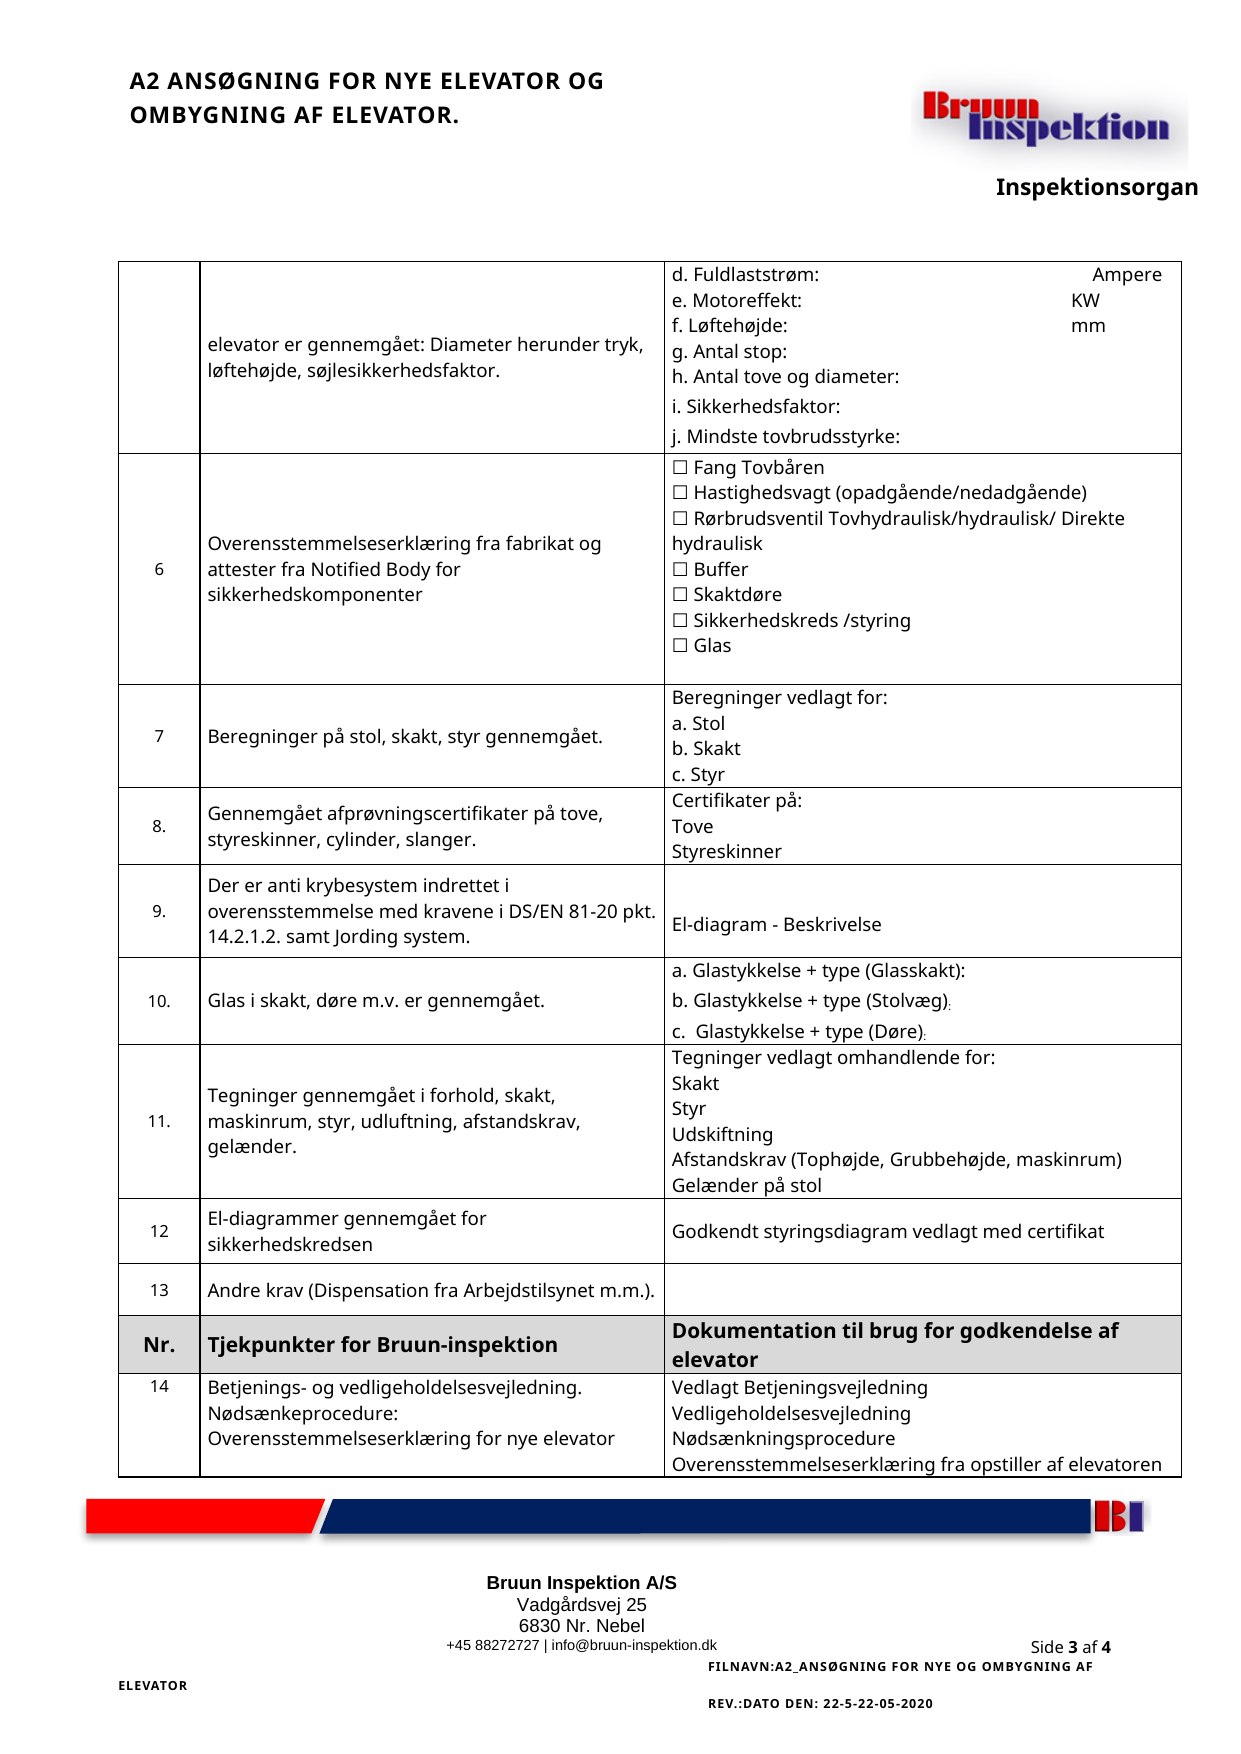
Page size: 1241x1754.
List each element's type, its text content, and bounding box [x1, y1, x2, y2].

table_cell 8. [119, 788, 199, 864]
table_cell Tjekpunkter for Bruun-inspektion [201, 1316, 664, 1373]
table_cell Beregninger på stol, skakt, styr gennemgået. [201, 685, 664, 787]
table_cell 6 [119, 454, 199, 684]
picture [1091, 1498, 1152, 1536]
table_cell Nr. [119, 1316, 199, 1373]
table_cell Tegninger vedlagt omhandlende for: Skakt Styr Udskiftning Afstandskrav (Tophøjde, Grubbehøjde, maskinrum) Gelænder på stol [665, 1045, 1181, 1198]
table_cell El-diagrammer gennemgået for sikkerhedskredsen [201, 1199, 664, 1263]
table_cell Beregninger vedlagt for: a. Stol b. Skakt c. Styr [665, 685, 1181, 787]
table_cell 13 [119, 1264, 199, 1315]
table_cell El-diagram - Beskrivelse [665, 865, 1181, 957]
table_cell Godkendt styringsdiagram vedlagt med certifikat [665, 1199, 1181, 1263]
table_cell [665, 1264, 1181, 1315]
table_cell Glas i skakt, døre m.v. er gennemgået. [201, 958, 664, 1043]
table_cell Gennemgået afprøvningscertifikater på tove, styreskinner, cylinder, slanger. [201, 788, 664, 864]
table_cell 9. [119, 865, 199, 957]
table_cell 14 [119, 1374, 199, 1476]
table_cell Andre krav (Dispensation fra Arbejdstilsynet m.m.). [201, 1264, 664, 1315]
picture [911, 65, 1189, 172]
table_cell Dokumentation til brug for godkendelse af elevator [665, 1316, 1181, 1373]
table_cell 10. [119, 958, 199, 1043]
table_cell a. Glastykkelse + type (Glasskakt): b. Glastykkelse + type (Stolvæg): c. Glastykkelse + type (Døre): [665, 958, 1181, 1043]
table_cell 5 [119, 262, 199, 453]
table_cell ☐ Fang Tovbåren ☐ Hastighedsvagt (opadgående/nedadgående) ☐ Rørbrudsventil Tovhydraulisk/hydraulisk/ Direkte hydraulisk ☐ Buffer ☐ Skaktdøre ☐ Sikkerhedskreds /styring ☐ Glas [665, 454, 1181, 684]
table_cell Betjenings- og vedligeholdelsesvejledning. Nødsænkeprocedure: Overensstemmelseserklæring for nye elevator [201, 1374, 664, 1476]
table_cell Certifikater på: Tove Styreskinner [665, 788, 1181, 864]
table_cell 11. [119, 1045, 199, 1198]
table_cell Tegninger gennemgået i forhold, skakt, maskinrum, styr, udluftning, afstandskrav, gelænder. [201, 1045, 664, 1198]
table_cell 7 [119, 685, 199, 787]
table_cell Der er anti krybesystem indrettet i overensstemmelse med kravene i DS/EN 81-20 pkt. 14.2.1.2. samt Jording system. [201, 865, 664, 957]
table_cell Overensstemmelseserklæring fra fabrikat og attester fra Notified Body for sikkerhedskomponenter [201, 454, 664, 684]
table_cell 12 [119, 1199, 199, 1263]
